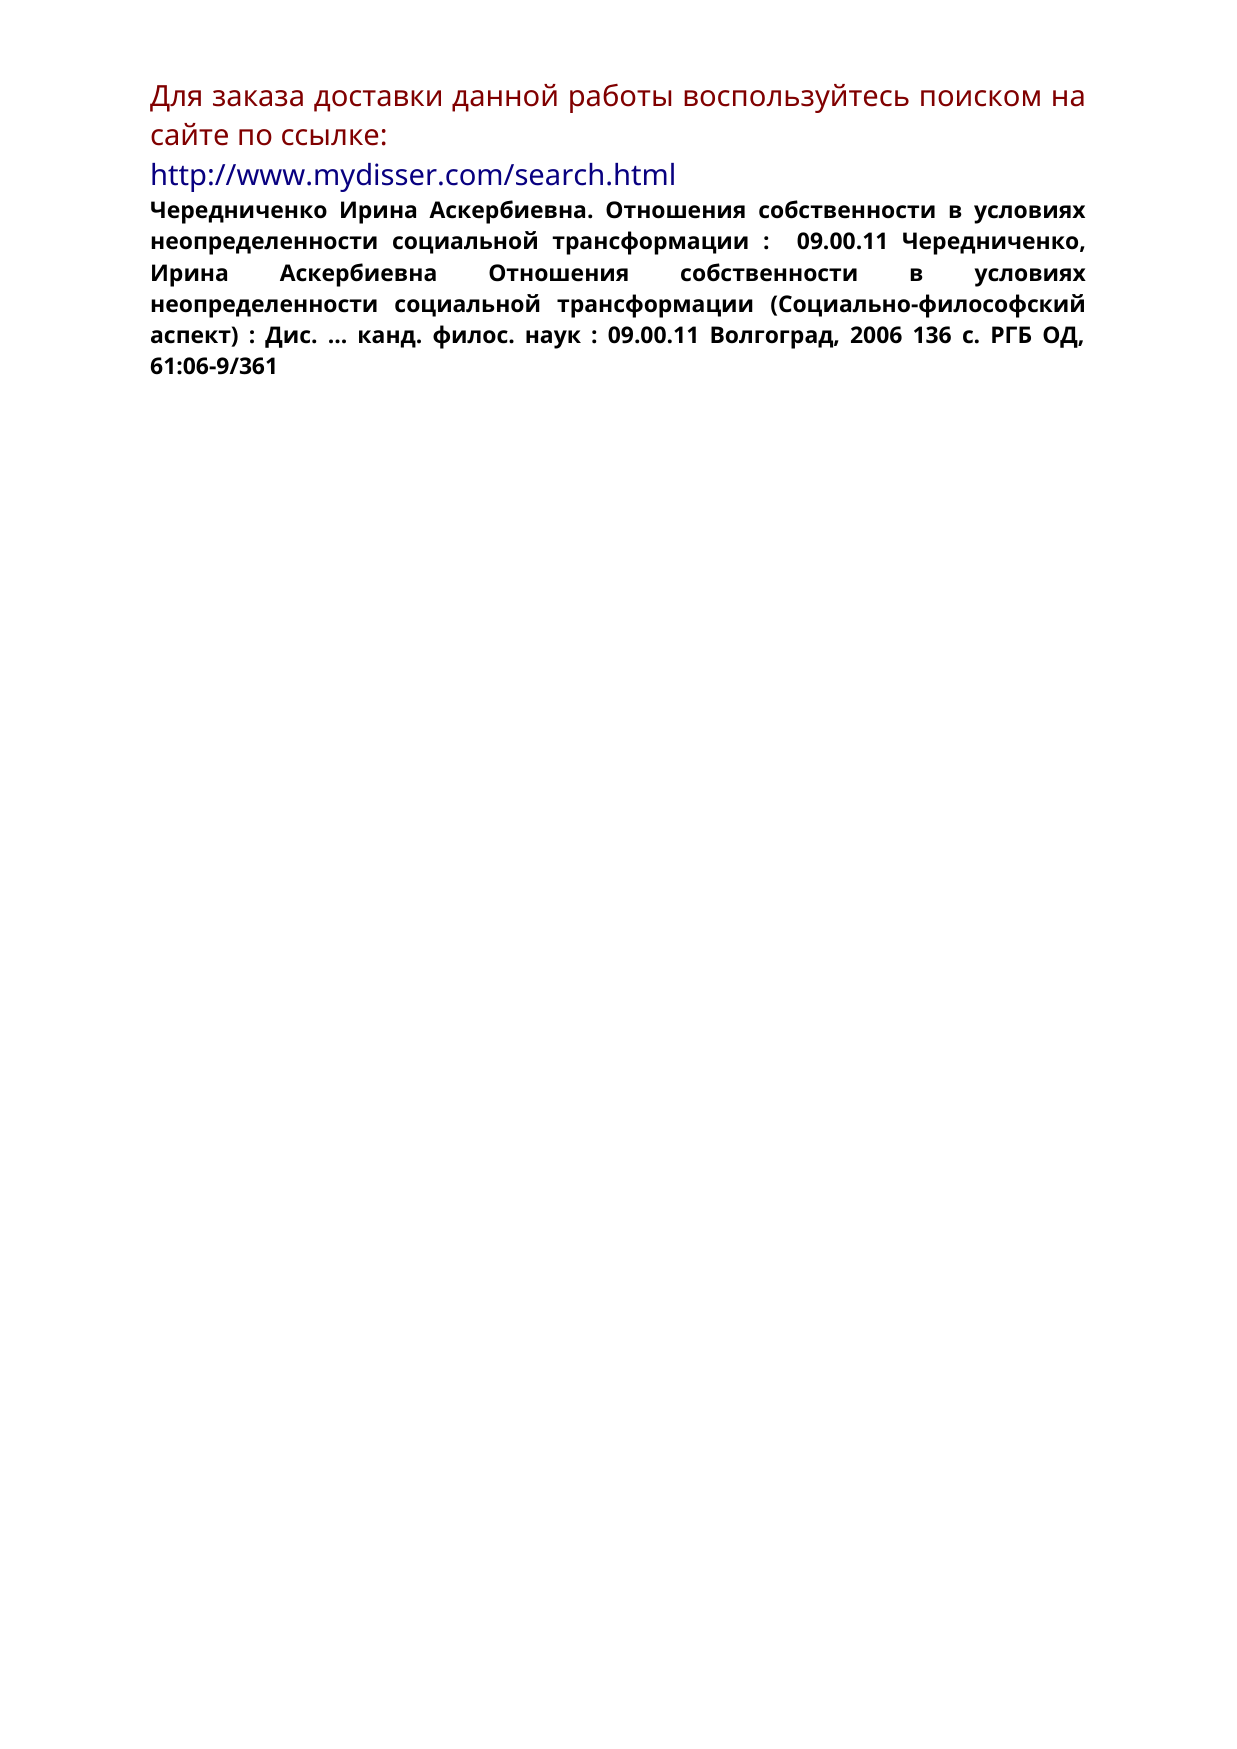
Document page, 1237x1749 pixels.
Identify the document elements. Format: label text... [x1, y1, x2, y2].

text Чередниченко Ирина Аскербиевна. Отношения собственности в условиях неопределенности социальной трансформации : 09.00.11 Чередниченко, Ирина Аскербиевна Отношения собственности в условиях неопределенности социальной трансформации (Социально-философский аспект) : Дис. ... канд. филос. наук : 09.00.11 Волгоград, 2006 136 с. РГБ ОД, 61:06-9/361 [150, 194, 1086, 382]
